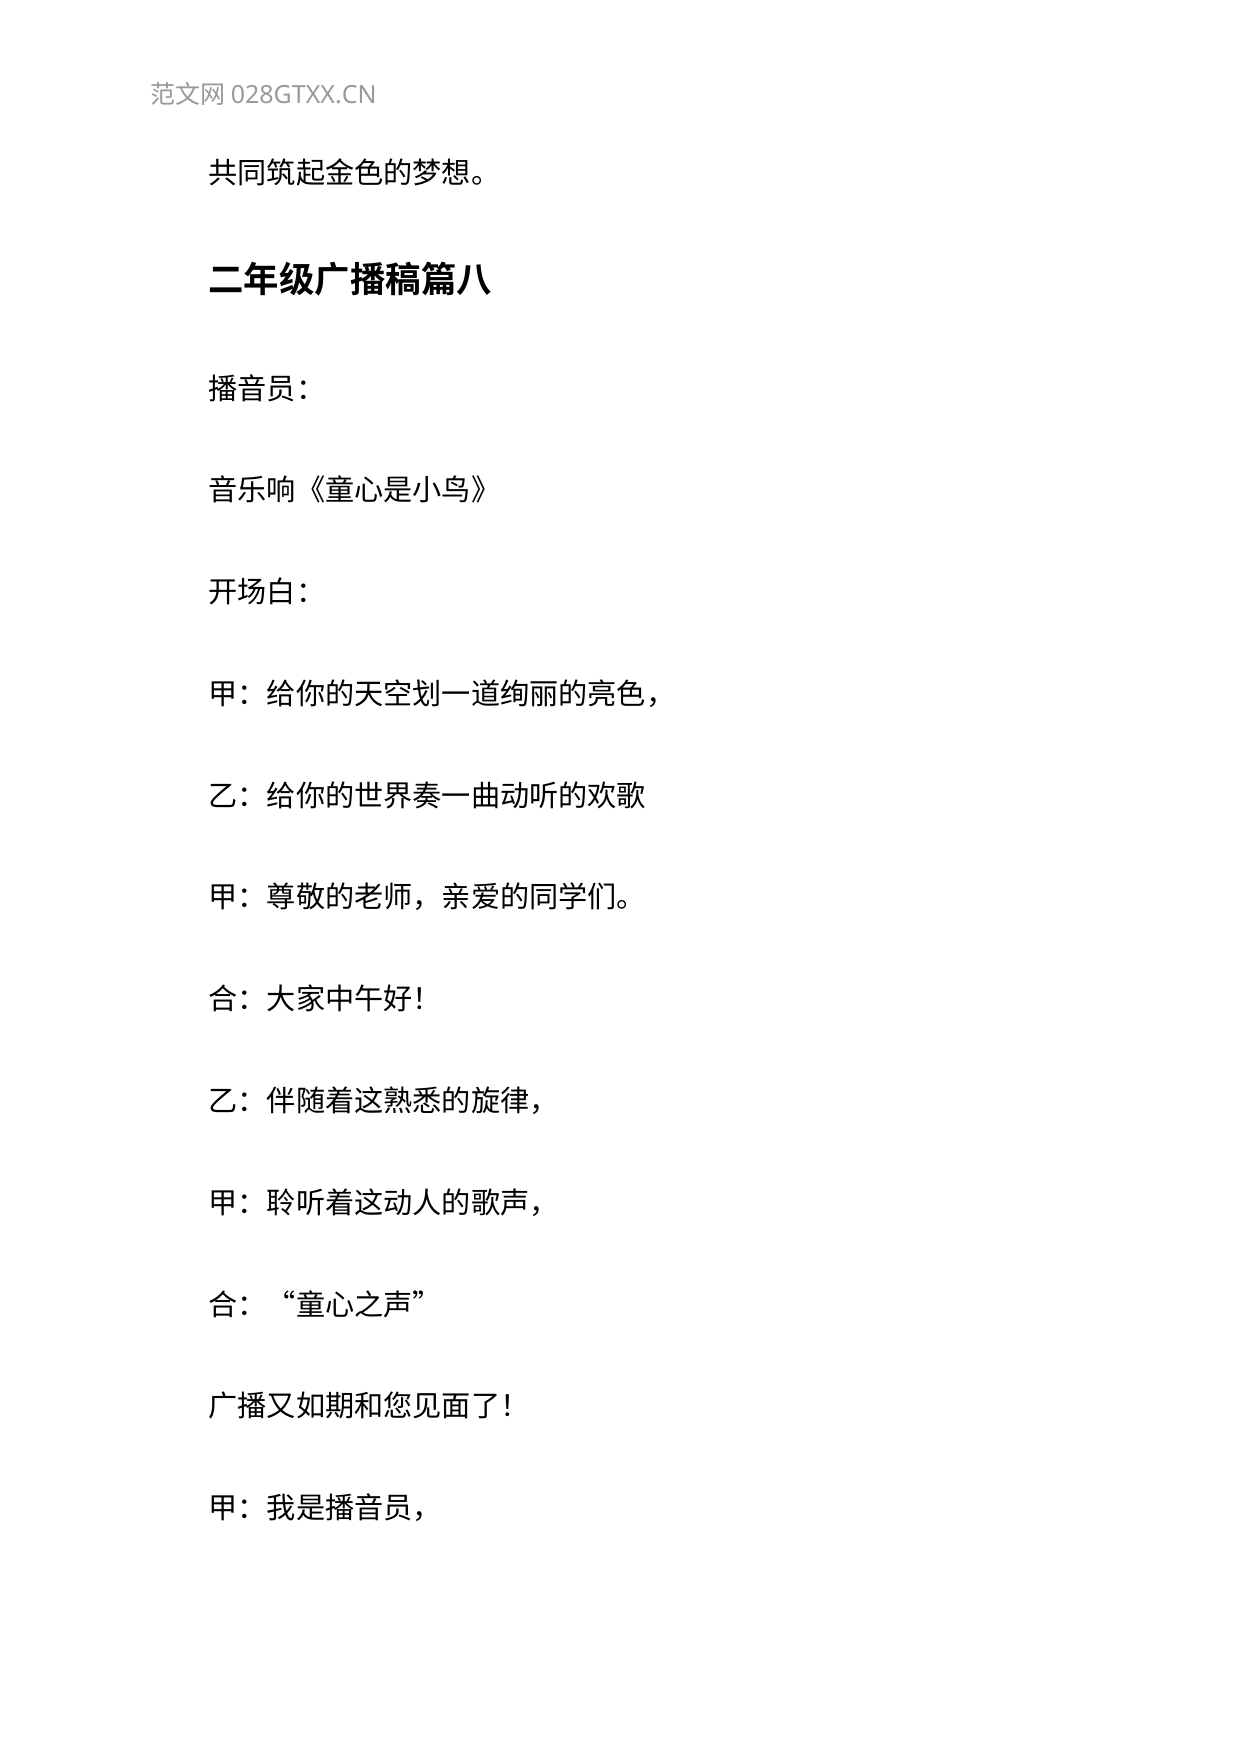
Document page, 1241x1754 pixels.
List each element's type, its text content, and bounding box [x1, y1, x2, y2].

text 甲：给你的天空划一道绚丽的亮色， [150, 671, 1090, 713]
text 二年级广播稿篇八 [150, 252, 1090, 303]
text 甲：聆听着这动人的歌声， [150, 1179, 1090, 1222]
text 乙：给你的世界奏一曲动听的欢歌 [150, 772, 1090, 814]
text 甲：尊敬的老师，亲爱的同学们。 [150, 874, 1090, 916]
text 合：“童心之声” [150, 1281, 1090, 1323]
text 音乐响《童心是小鸟》 [150, 467, 1090, 509]
text 共同筑起金色的梦想。 [150, 150, 1090, 192]
text 甲：我是播音员， [150, 1485, 1090, 1527]
text 开场白： [150, 569, 1090, 611]
text 广播又如期和您见面了！ [150, 1383, 1090, 1425]
text 合：大家中午好！ [150, 976, 1090, 1018]
text 播音员： [150, 365, 1090, 407]
text 乙：伴随着这熟悉的旋律， [150, 1078, 1090, 1120]
